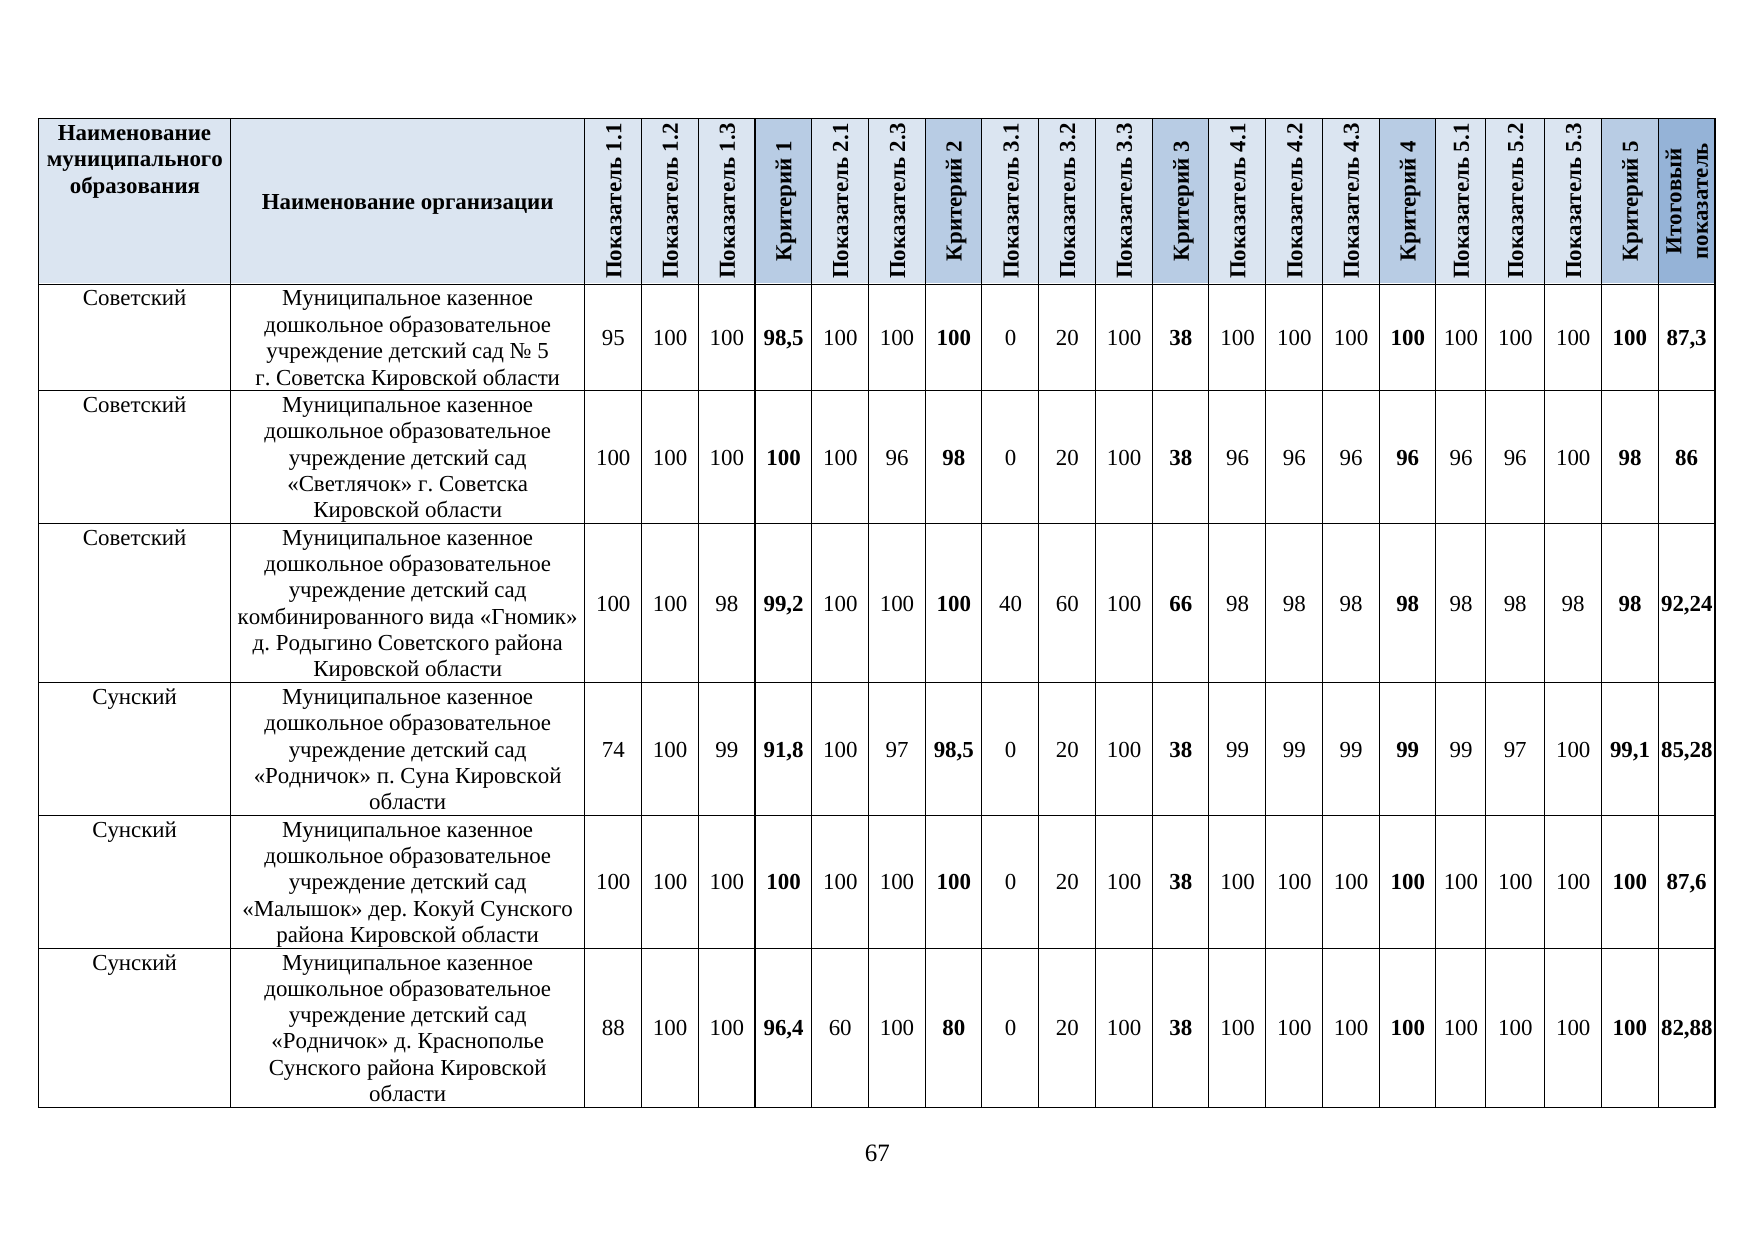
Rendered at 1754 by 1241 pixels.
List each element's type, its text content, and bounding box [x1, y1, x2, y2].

table_header Показатель 5.2 [1486, 119, 1544, 283]
table_header Критерий 3 [1153, 119, 1208, 283]
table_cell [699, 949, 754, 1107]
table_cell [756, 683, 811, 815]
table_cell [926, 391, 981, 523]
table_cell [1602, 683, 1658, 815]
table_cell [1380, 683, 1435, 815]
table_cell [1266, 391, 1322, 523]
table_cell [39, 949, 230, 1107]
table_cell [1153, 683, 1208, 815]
table_header Показатель 5.1 [1436, 119, 1485, 283]
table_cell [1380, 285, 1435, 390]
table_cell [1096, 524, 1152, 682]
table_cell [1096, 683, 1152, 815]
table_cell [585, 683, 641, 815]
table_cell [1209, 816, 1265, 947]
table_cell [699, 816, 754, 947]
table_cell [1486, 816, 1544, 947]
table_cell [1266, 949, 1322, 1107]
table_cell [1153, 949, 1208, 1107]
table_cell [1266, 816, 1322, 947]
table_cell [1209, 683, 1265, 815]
table_header Показатель 4.2 [1266, 119, 1322, 283]
table_header Показатель 3.2 [1039, 119, 1095, 283]
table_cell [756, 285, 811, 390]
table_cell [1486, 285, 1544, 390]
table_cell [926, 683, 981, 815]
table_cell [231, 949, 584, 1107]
table_header Показатель 5.3 [1545, 119, 1601, 283]
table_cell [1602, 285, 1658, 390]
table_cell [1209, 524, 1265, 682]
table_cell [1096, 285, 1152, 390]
table_header Наименование организации [231, 119, 584, 283]
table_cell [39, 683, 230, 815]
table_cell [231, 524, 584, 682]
table_header Показатель 1.3 [699, 119, 754, 283]
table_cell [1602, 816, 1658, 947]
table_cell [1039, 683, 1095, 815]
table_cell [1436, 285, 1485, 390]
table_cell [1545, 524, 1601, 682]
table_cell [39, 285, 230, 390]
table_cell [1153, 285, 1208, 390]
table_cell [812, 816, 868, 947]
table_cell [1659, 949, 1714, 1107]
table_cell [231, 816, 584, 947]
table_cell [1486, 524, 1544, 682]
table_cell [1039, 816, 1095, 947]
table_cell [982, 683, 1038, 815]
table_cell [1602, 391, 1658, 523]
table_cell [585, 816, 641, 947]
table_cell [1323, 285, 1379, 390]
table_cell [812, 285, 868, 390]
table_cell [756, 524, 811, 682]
table_header Показатель 4.3 [1323, 119, 1379, 283]
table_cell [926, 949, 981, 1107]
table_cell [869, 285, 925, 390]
table_header Критерий 4 [1380, 119, 1435, 283]
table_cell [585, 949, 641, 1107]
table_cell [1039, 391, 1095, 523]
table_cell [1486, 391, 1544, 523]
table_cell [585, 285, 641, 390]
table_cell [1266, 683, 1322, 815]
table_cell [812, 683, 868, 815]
table_header Показатель 1.2 [642, 119, 698, 283]
table_header Показатель 4.1 [1209, 119, 1265, 283]
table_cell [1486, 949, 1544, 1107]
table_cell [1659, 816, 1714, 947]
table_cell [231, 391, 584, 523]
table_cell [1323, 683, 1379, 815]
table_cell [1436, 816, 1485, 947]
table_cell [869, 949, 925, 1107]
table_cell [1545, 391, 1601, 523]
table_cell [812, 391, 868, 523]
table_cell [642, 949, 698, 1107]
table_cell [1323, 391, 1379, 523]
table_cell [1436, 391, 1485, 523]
table_header Показатель 1.1 [585, 119, 641, 283]
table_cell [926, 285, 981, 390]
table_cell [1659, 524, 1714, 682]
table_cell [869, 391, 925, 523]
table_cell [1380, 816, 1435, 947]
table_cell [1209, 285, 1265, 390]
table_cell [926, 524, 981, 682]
table_header Критерий 1 [756, 119, 811, 283]
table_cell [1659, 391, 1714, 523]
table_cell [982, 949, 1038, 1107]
table_header Итоговый показатель [1659, 119, 1714, 283]
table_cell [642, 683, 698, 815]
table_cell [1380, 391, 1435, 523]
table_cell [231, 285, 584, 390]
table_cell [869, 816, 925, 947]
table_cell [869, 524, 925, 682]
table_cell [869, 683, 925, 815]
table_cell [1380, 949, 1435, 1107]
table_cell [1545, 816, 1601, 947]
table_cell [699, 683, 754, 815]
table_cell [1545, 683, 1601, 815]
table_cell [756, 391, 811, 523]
table_header Показатель 2.1 [812, 119, 868, 283]
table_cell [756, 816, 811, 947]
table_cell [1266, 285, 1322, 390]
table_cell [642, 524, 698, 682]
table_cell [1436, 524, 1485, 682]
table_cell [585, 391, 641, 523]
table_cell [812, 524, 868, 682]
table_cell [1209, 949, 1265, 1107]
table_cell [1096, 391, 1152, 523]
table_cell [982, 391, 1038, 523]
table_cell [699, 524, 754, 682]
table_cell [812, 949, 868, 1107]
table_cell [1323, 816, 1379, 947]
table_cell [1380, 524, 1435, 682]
table_header Показатель 3.1 [982, 119, 1038, 283]
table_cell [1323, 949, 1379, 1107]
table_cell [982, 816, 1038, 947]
table_header Наименование муниципального образования [39, 119, 230, 283]
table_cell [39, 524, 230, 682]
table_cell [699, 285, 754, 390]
table_header Критерий 5 [1602, 119, 1658, 283]
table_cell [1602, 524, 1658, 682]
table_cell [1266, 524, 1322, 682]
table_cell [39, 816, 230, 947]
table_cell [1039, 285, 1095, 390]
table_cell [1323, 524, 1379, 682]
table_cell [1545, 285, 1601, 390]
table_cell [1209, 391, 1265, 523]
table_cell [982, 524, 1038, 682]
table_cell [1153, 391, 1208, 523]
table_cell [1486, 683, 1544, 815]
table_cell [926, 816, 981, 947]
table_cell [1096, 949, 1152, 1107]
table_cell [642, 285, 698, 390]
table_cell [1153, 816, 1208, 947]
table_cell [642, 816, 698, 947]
table_header Критерий 2 [926, 119, 981, 283]
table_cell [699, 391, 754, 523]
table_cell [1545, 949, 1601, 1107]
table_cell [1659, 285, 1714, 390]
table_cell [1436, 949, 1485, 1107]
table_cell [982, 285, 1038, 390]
table_header Показатель 2.3 [869, 119, 925, 283]
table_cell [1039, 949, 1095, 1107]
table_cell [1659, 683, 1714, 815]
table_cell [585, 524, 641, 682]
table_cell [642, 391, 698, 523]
table_header Показатель 3.3 [1096, 119, 1152, 283]
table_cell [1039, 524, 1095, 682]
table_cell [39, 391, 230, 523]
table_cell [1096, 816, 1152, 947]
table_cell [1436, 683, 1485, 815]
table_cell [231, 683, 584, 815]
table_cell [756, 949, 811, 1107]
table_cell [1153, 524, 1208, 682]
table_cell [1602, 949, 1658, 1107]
